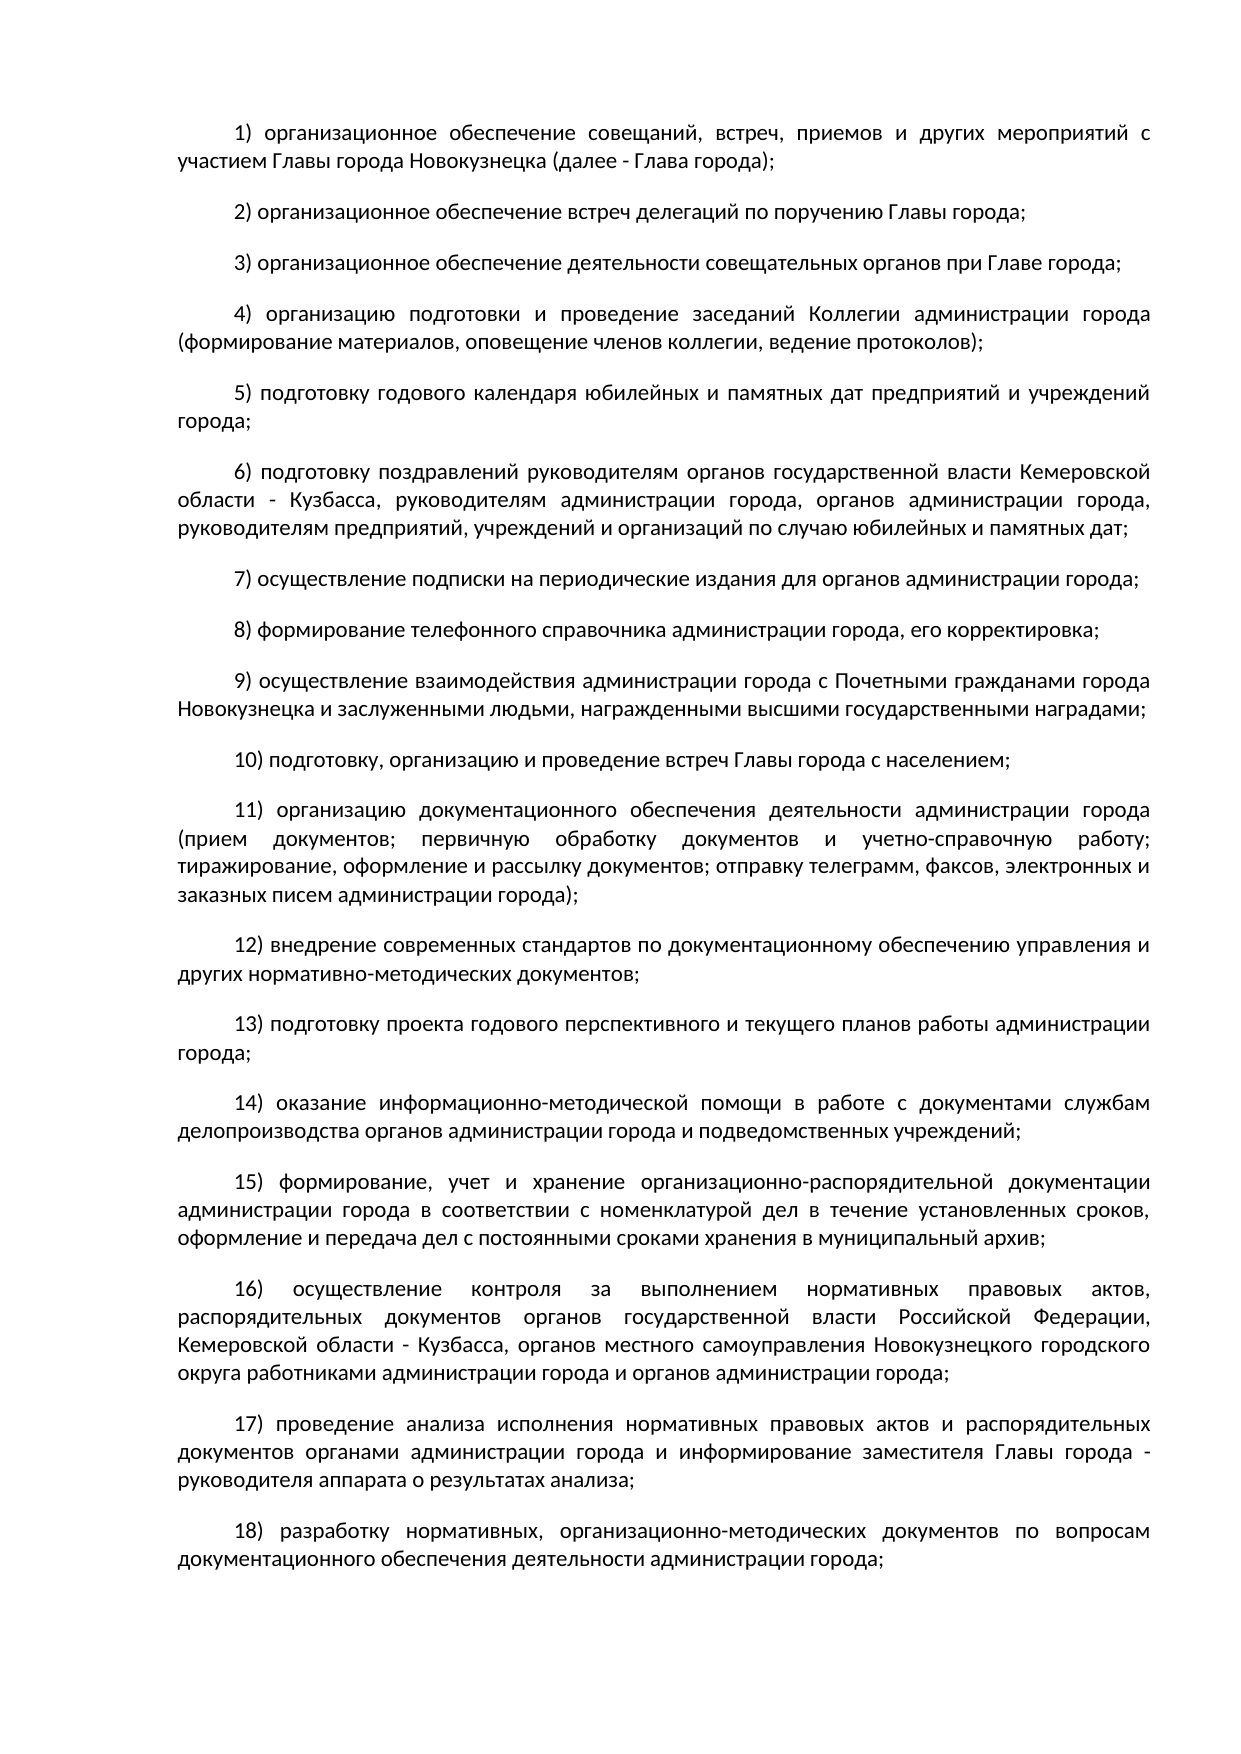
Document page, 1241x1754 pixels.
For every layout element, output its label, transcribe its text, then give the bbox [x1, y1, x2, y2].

text 9) осуществление взаимодействия администрации города с Почетными гражданами города Новокузнецка и заслуженными людьми, награжденными высшими государственными наградами; [177, 666, 1152, 722]
text 13) подготовку проекта годового перспективного и текущего планов работы администрации города; [177, 1009, 1152, 1066]
text 3) организационное обеспечение деятельности совещательных органов при Главе города; [177, 248, 1152, 276]
text 18) разработку нормативных, организационно-методических документов по вопросам документационного обеспечения деятельности администрации города; [177, 1516, 1152, 1572]
text 12) внедрение современных стандартов по документационному обеспечению управления и других нормативно-методических документов; [177, 931, 1152, 987]
text 7) осуществление подписки на периодические издания для органов администрации города; [177, 564, 1152, 592]
text 8) формирование телефонного справочника администрации города, его корректировка; [177, 615, 1152, 643]
text 11) организацию документационного обеспечения деятельности администрации города (прием документов; первичную обработку документов и учетно-справочную работу; тиражирование, оформление и рассылку документов; отправку телеграмм, факсов, электронных и заказных писем администрации города); [177, 796, 1152, 908]
text 14) оказание информационно-методической помощи в работе с документами службам делопроизводства органов администрации города и подведомственных учреждений; [177, 1088, 1152, 1144]
text 15) формирование, учет и хранение организационно-распорядительной документации администрации города в соответствии с номенклатурой дел в течение установленных сроков, оформление и передача дел с постоянными сроками хранения в муниципальный архив; [177, 1167, 1152, 1252]
text 1) организационное обеспечение совещаний, встреч, приемов и других мероприятий с участием Главы города Новокузнецка (далее - Глава города); [177, 118, 1152, 174]
text 16) осуществление контроля за выполнением нормативных правовых актов, распорядительных документов органов государственной власти Российской Федерации, Кемеровской области - Кузбасса, органов местного самоуправления Новокузнецкого городского округа работниками администрации города и органов администрации города; [177, 1274, 1152, 1387]
text 4) организацию подготовки и проведение заседаний Коллегии администрации города (формирование материалов, оповещение членов коллегии, ведение протоколов); [177, 299, 1152, 355]
text 6) подготовку поздравлений руководителям органов государственной власти Кемеровской области - Кузбасса, руководителям администрации города, органов администрации города, руководителям предприятий, учреждений и организаций по случаю юбилейных и памятных дат; [177, 457, 1152, 541]
text 17) проведение анализа исполнения нормативных правовых актов и распорядительных документов органами администрации города и информирование заместителя Главы города - руководителя аппарата о результатах анализа; [177, 1409, 1152, 1493]
text 5) подготовку годового календаря юбилейных и памятных дат предприятий и учреждений города; [177, 378, 1152, 434]
text 2) организационное обеспечение встреч делегаций по поручению Главы города; [177, 197, 1152, 225]
text 10) подготовку, организацию и проведение встреч Главы города с населением; [177, 745, 1152, 773]
